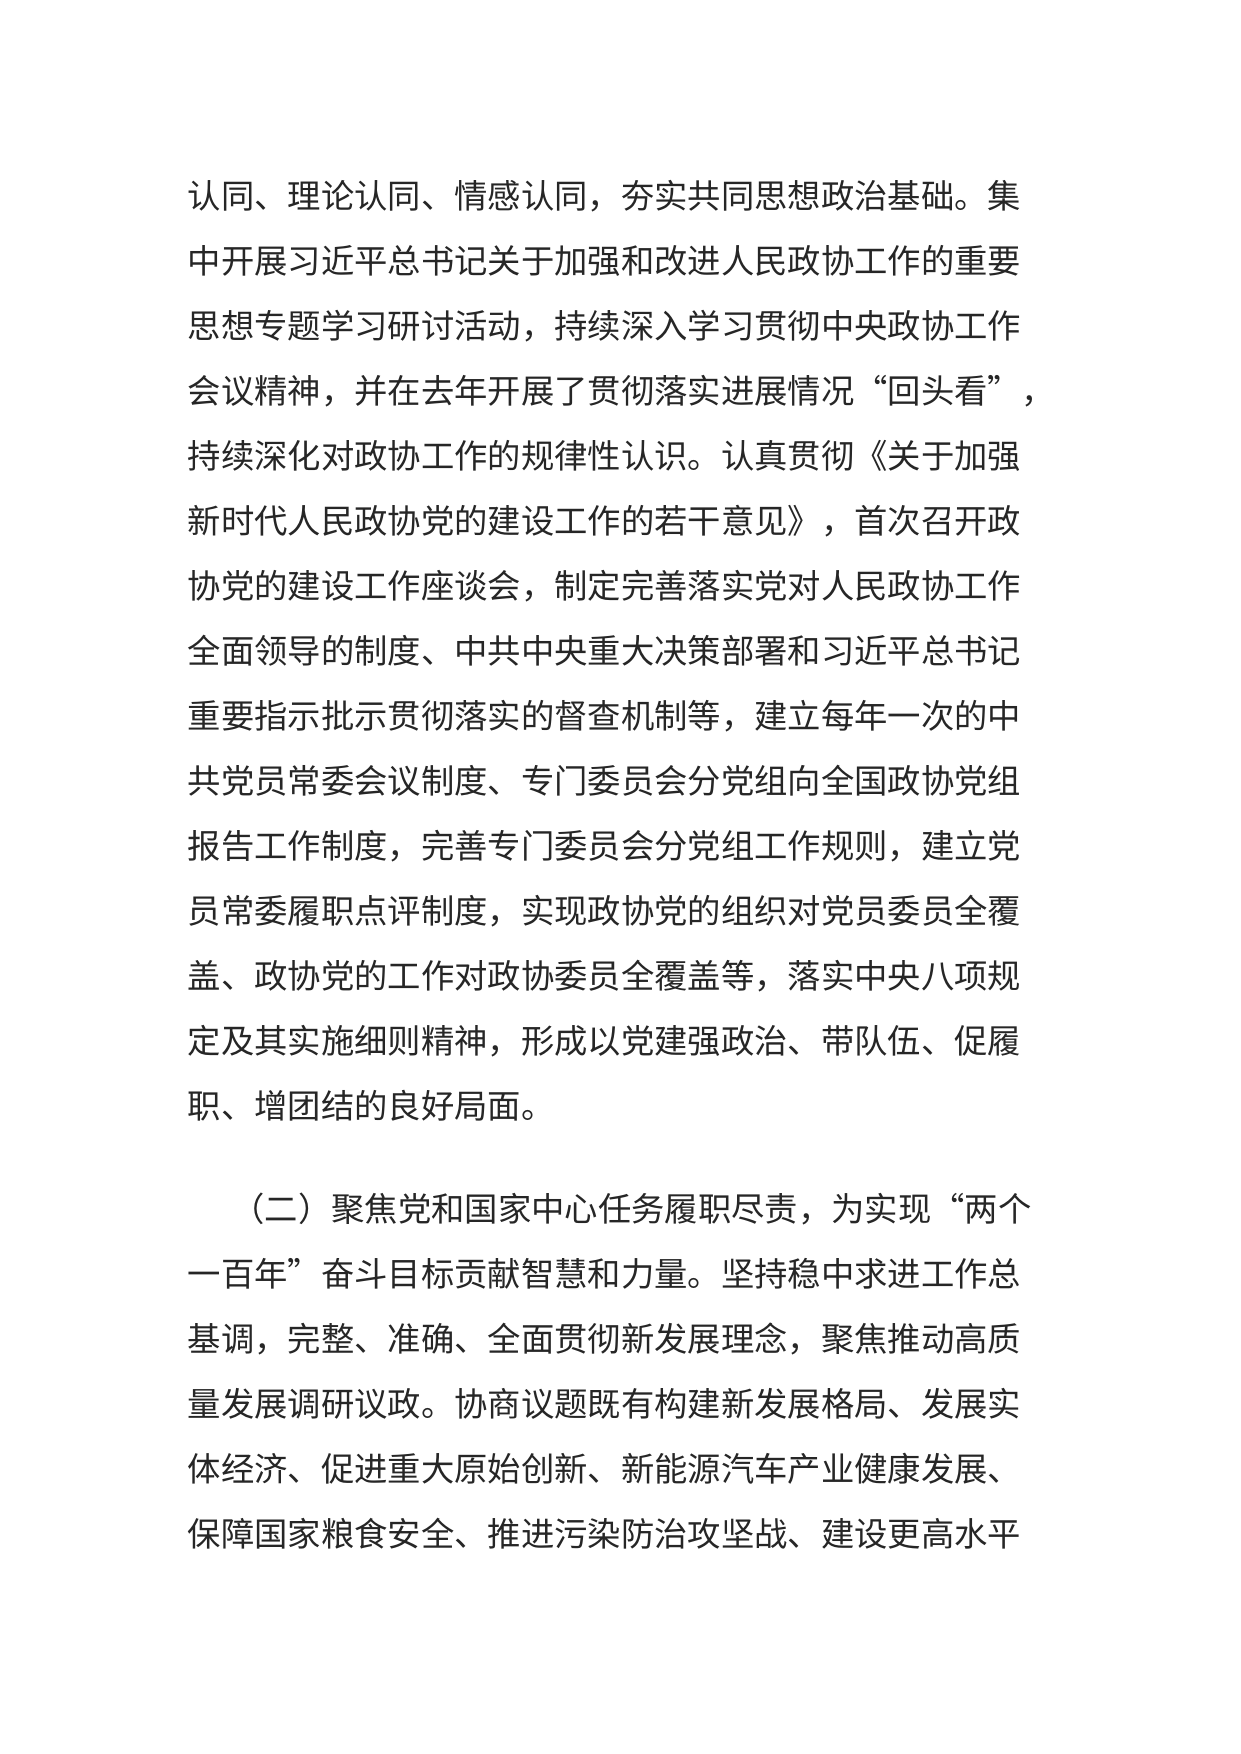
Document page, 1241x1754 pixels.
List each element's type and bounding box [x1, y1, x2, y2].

text [187, 162, 1053, 1137]
text [187, 1174, 1053, 1564]
